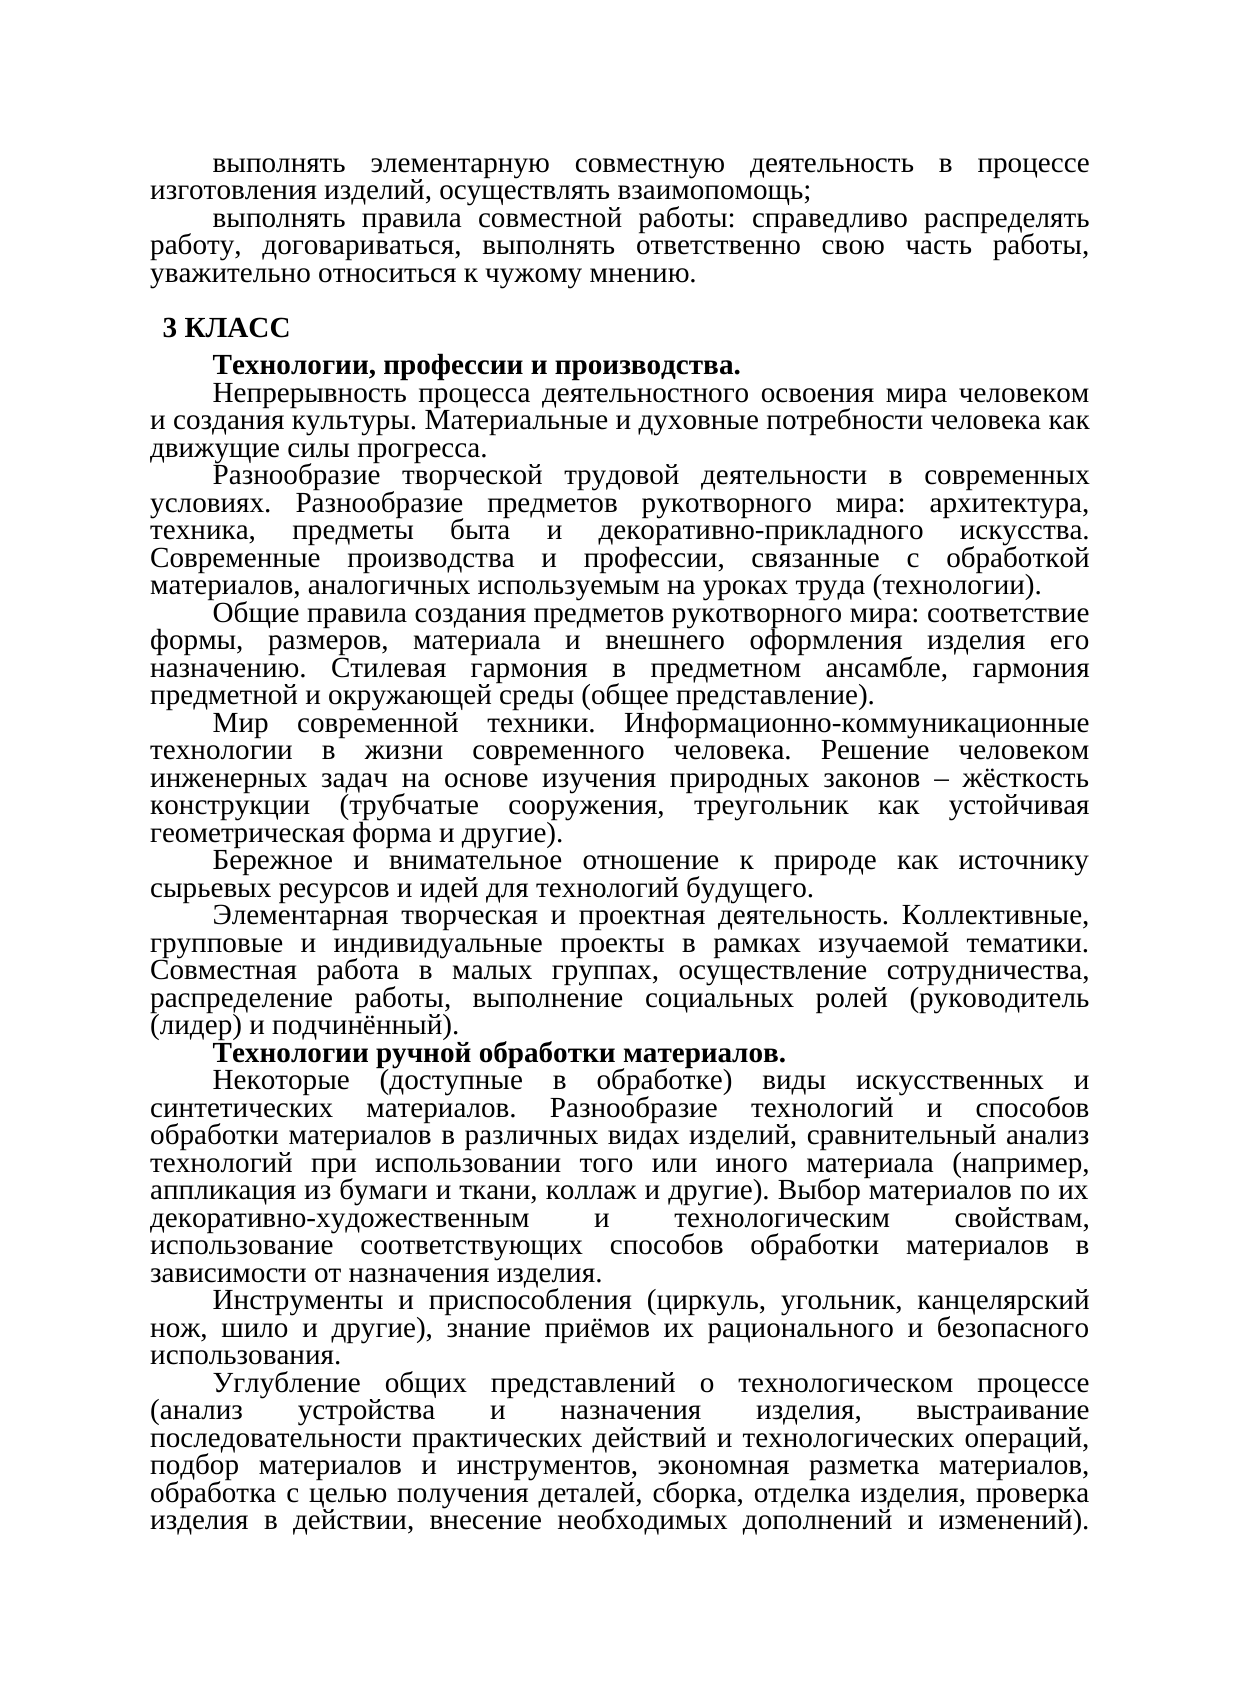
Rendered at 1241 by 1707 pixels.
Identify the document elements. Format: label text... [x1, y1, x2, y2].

text Разнообразие творческой трудовой деятельности в современных условиях. Разнообразие предметов рукотворного мира: архитектура, техника, предметы быта и декоративно-прикладного искусства. Современные производства и профессии, связанные с обработкой материалов, аналогичных используемым на уроках труда (технологии). [150, 462, 1090, 600]
text выполнять правила совместной работы: справедливо распределять работу, договариваться, выполнять ответственно свою часть работы, уважительно относиться к чужому мнению. [150, 205, 1090, 287]
text Технологии ручной обработки материалов. [150, 1040, 1090, 1067]
text выполнять элементарную совместную деятельность в процессе изготовления изделий, осуществлять взаимопомощь; [150, 150, 1090, 205]
text Мир современной техники. Информационно-коммуникационные технологии в жизни современного человека. Решение человеком инженерных задач на основе изучения природных законов – жёсткость конструкции (трубчатые сооружения, треугольник как устойчивая геометрическая форма и другие). [150, 710, 1090, 847]
text Технологии, профессии и производства. [150, 352, 1090, 380]
text Инструменты и приспособления (циркуль, угольник, канцелярский нож, шило и другие), знание приёмов их рационального и безопасного использования. [150, 1287, 1090, 1370]
text Некоторые (доступные в обработке) виды искусственных и синтетических материалов. Разнообразие технологий и способов обработки материалов в различных видах изделий, сравнительный анализ технологий при использовании того или иного материала (например, аппликация из бумаги и ткани, коллаж и другие). Выбор материалов по их декоративно-художественным и технологическим свойствам, использование соответствующих способов обработки материалов в зависимости от назначения изделия. [150, 1067, 1090, 1287]
text Общие правила создания предметов рукотворного мира: соответствие формы, размеров, материала и внешнего оформления изделия его назначению. Стилевая гармония в предметном ансамбле, гармония предметной и окружающей среды (общее представление). [150, 600, 1090, 710]
text Бережное и внимательное отношение к природе как источнику сырьевых ресурсов и идей для технологий будущего. [150, 847, 1090, 902]
text 3 КЛАСС [162, 315, 1090, 342]
text Элементарная творческая и проектная деятельность. Коллективные, групповые и индивидуальные проекты в рамках изучаемой тематики. Совместная работа в малых группах, осуществление сотрудничества, распределение работы, выполнение социальных ролей (руководитель (лидер) и подчинённый). [150, 902, 1090, 1040]
text Непрерывность процесса деятельностного освоения мира человеком и создания культуры. Материальные и духовные потребности человека как движущие силы прогресса. [150, 380, 1090, 462]
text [150, 1370, 1090, 1535]
